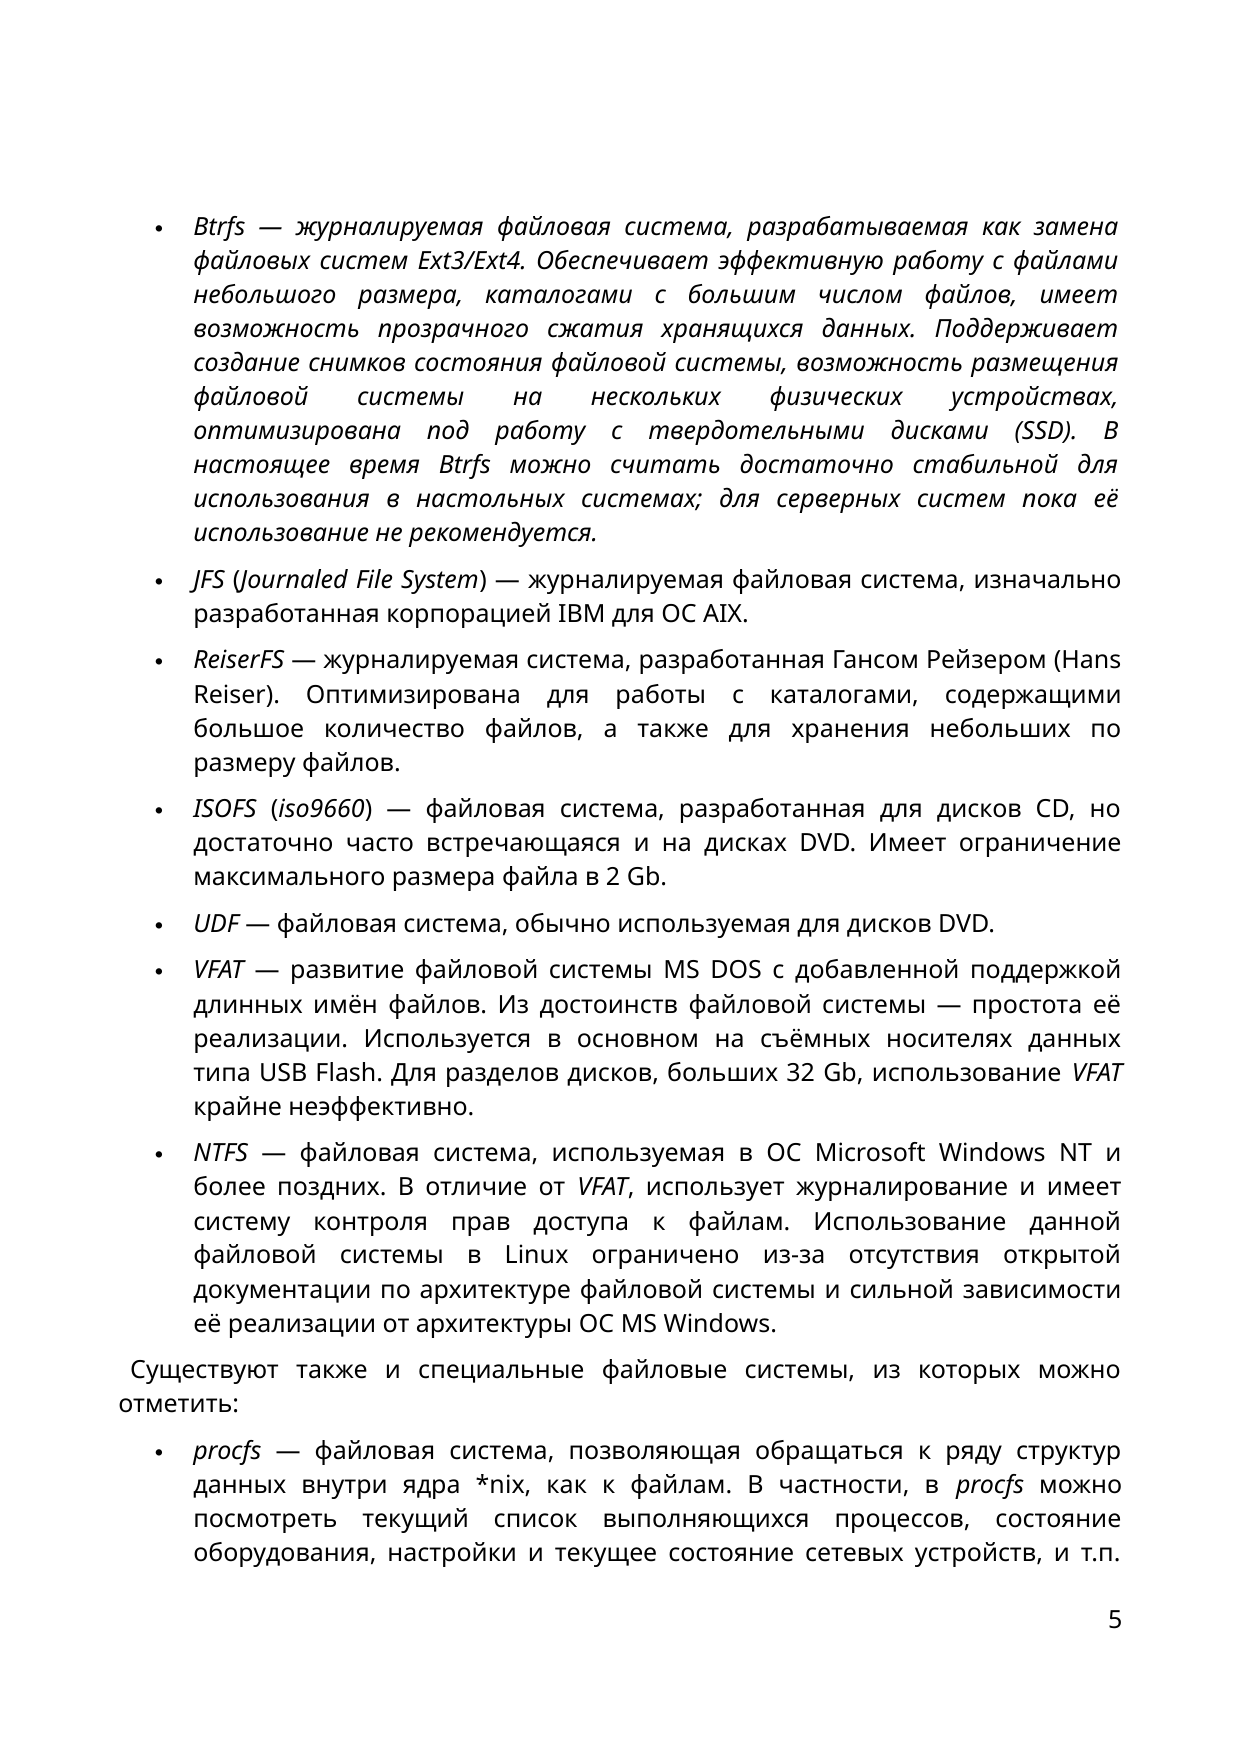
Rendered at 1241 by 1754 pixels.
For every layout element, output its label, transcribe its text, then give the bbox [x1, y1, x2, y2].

list Btrfs — журналируемая файловая система, разрабатываемая как замена файловых систем Ext3/Ext4. Обеспечивает эффективную работу с файлами небольшого размера, каталогами с большим числом файлов, имеет возможность прозрачного сжатия хранящихся данных. Поддерживает создание снимков состояния файловой системы, возможность размещения файловой системы на нескольких физических устройствах, оптимизирована под работу с твердотельными дисками (SSD). В настоящее время Btrfs можно считать достаточно стабильной для использования в настольных системах; для серверных систем пока её использование не рекомендуется. [156, 208, 1122, 549]
list ISOFS (iso9660) — файловая система, разработанная для дисков CD, но достаточно часто встречающаяся и на дисках DVD. Имеет ограничение максимального размера файла в 2 Gb. [156, 791, 1122, 893]
list UDF — файловая система, обычно используемая для дисков DVD. [156, 906, 1122, 940]
list ReiserFS — журналируемая система, разработанная Гансом Рейзером (Hans Reiser). Оптимизирована для работы с каталогами, содержащими большое количество файлов, а также для хранения небольших по размеру файлов. [156, 642, 1122, 778]
text Существуют также и специальные файловые системы, из которых можно отметить: [118, 1352, 1122, 1420]
list JFS (Journaled File System) — журналируемая файловая система, изначально разработанная корпорацией IBM для ОС AIX. [156, 562, 1122, 630]
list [156, 1432, 1122, 1569]
list VFAT — развитие файловой системы MS DOS с добавленной поддержкой длинных имён файлов. Из достоинств файловой системы — простота её реализации. Используется в основном на съёмных носителях данных типа USB Flash. Для разделов дисков, больших 32 Gb, использование VFAT крайне неэффективно. [156, 952, 1122, 1122]
list NTFS — файловая система, используемая в ОС Microsoft Windows NT и более поздних. В отличие от VFAT, использует журналирование и имеет систему контроля прав доступа к файлам. Использование данной файловой системы в Linux ограничено из-за отсутствия открытой документации по архитектуре файловой системы и сильной зависимости её реализации от архитектуры ОС MS Windows. [156, 1135, 1122, 1339]
